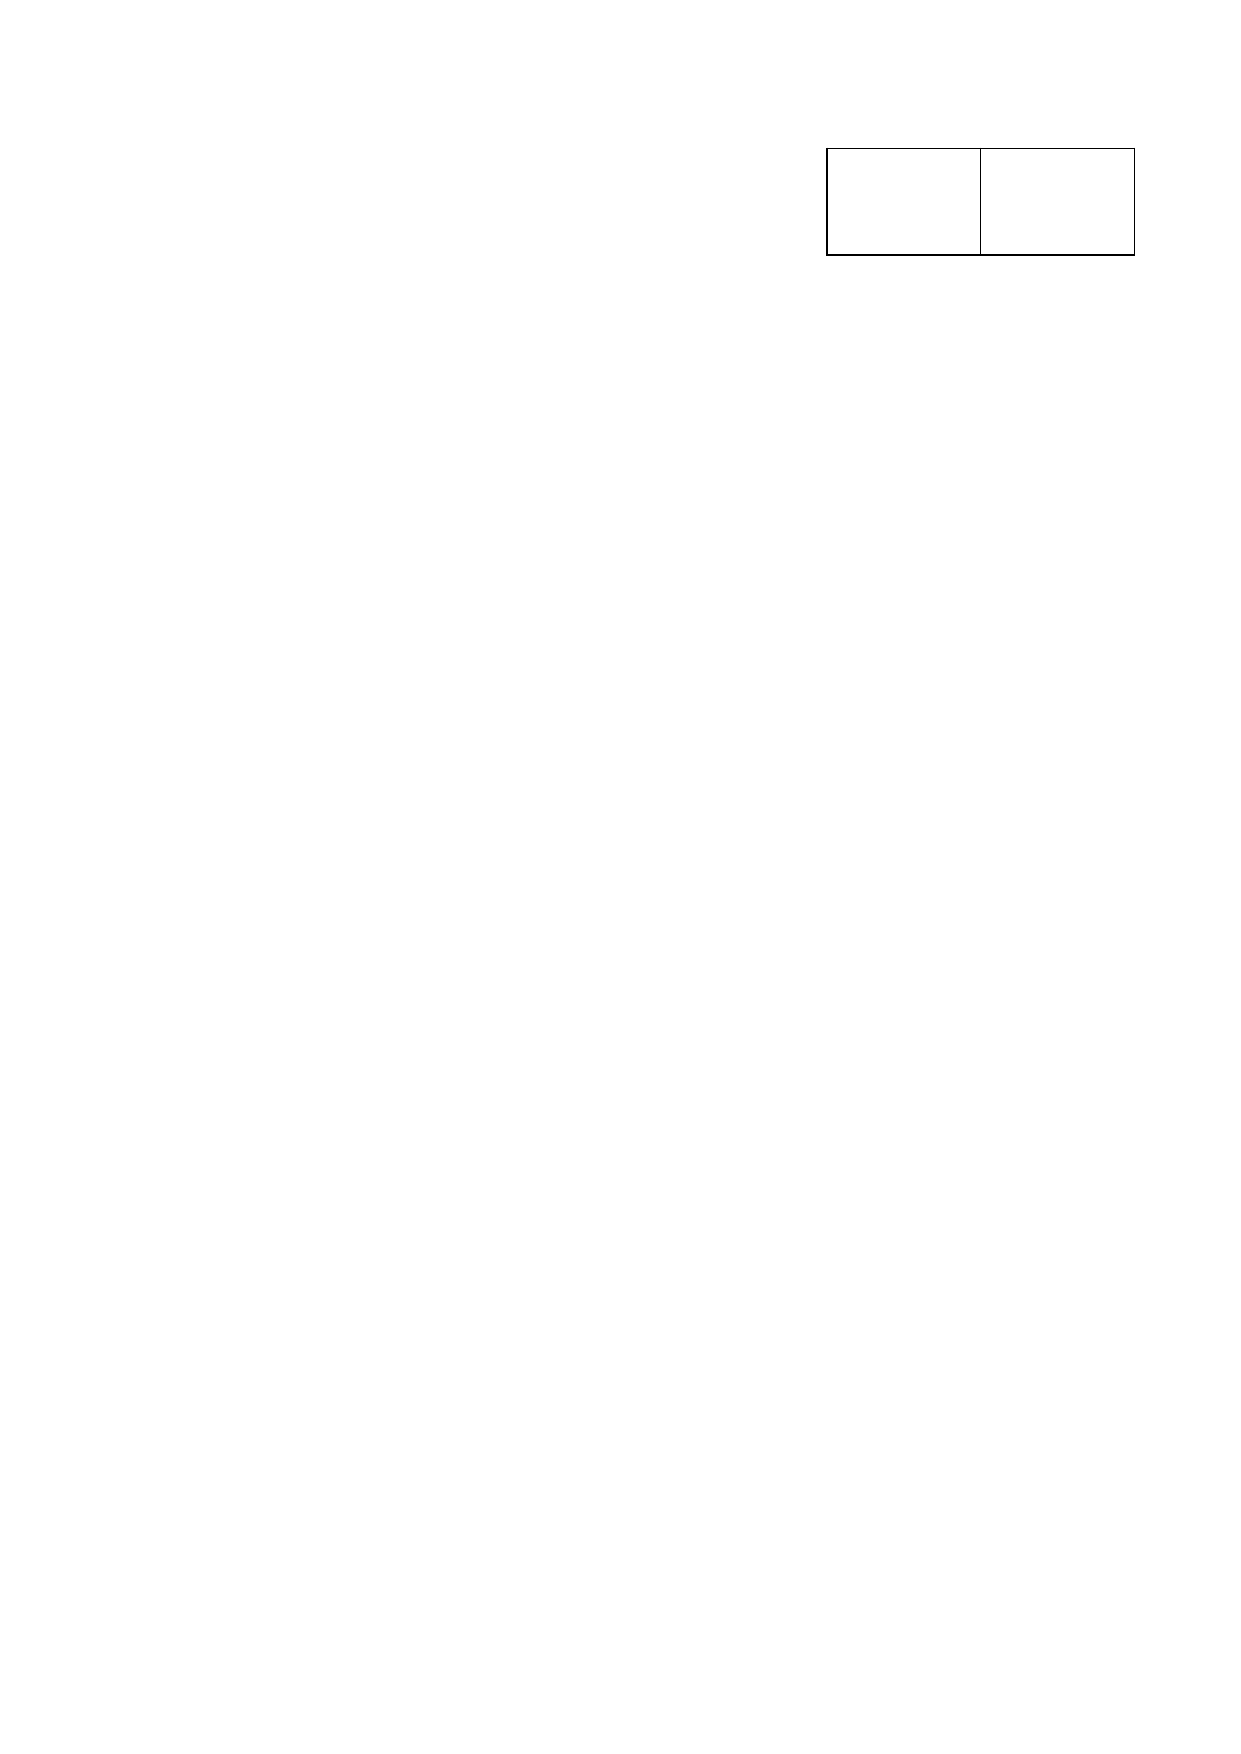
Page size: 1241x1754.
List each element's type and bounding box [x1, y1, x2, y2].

table_cell [828, 149, 980, 254]
table_cell [981, 149, 1134, 254]
